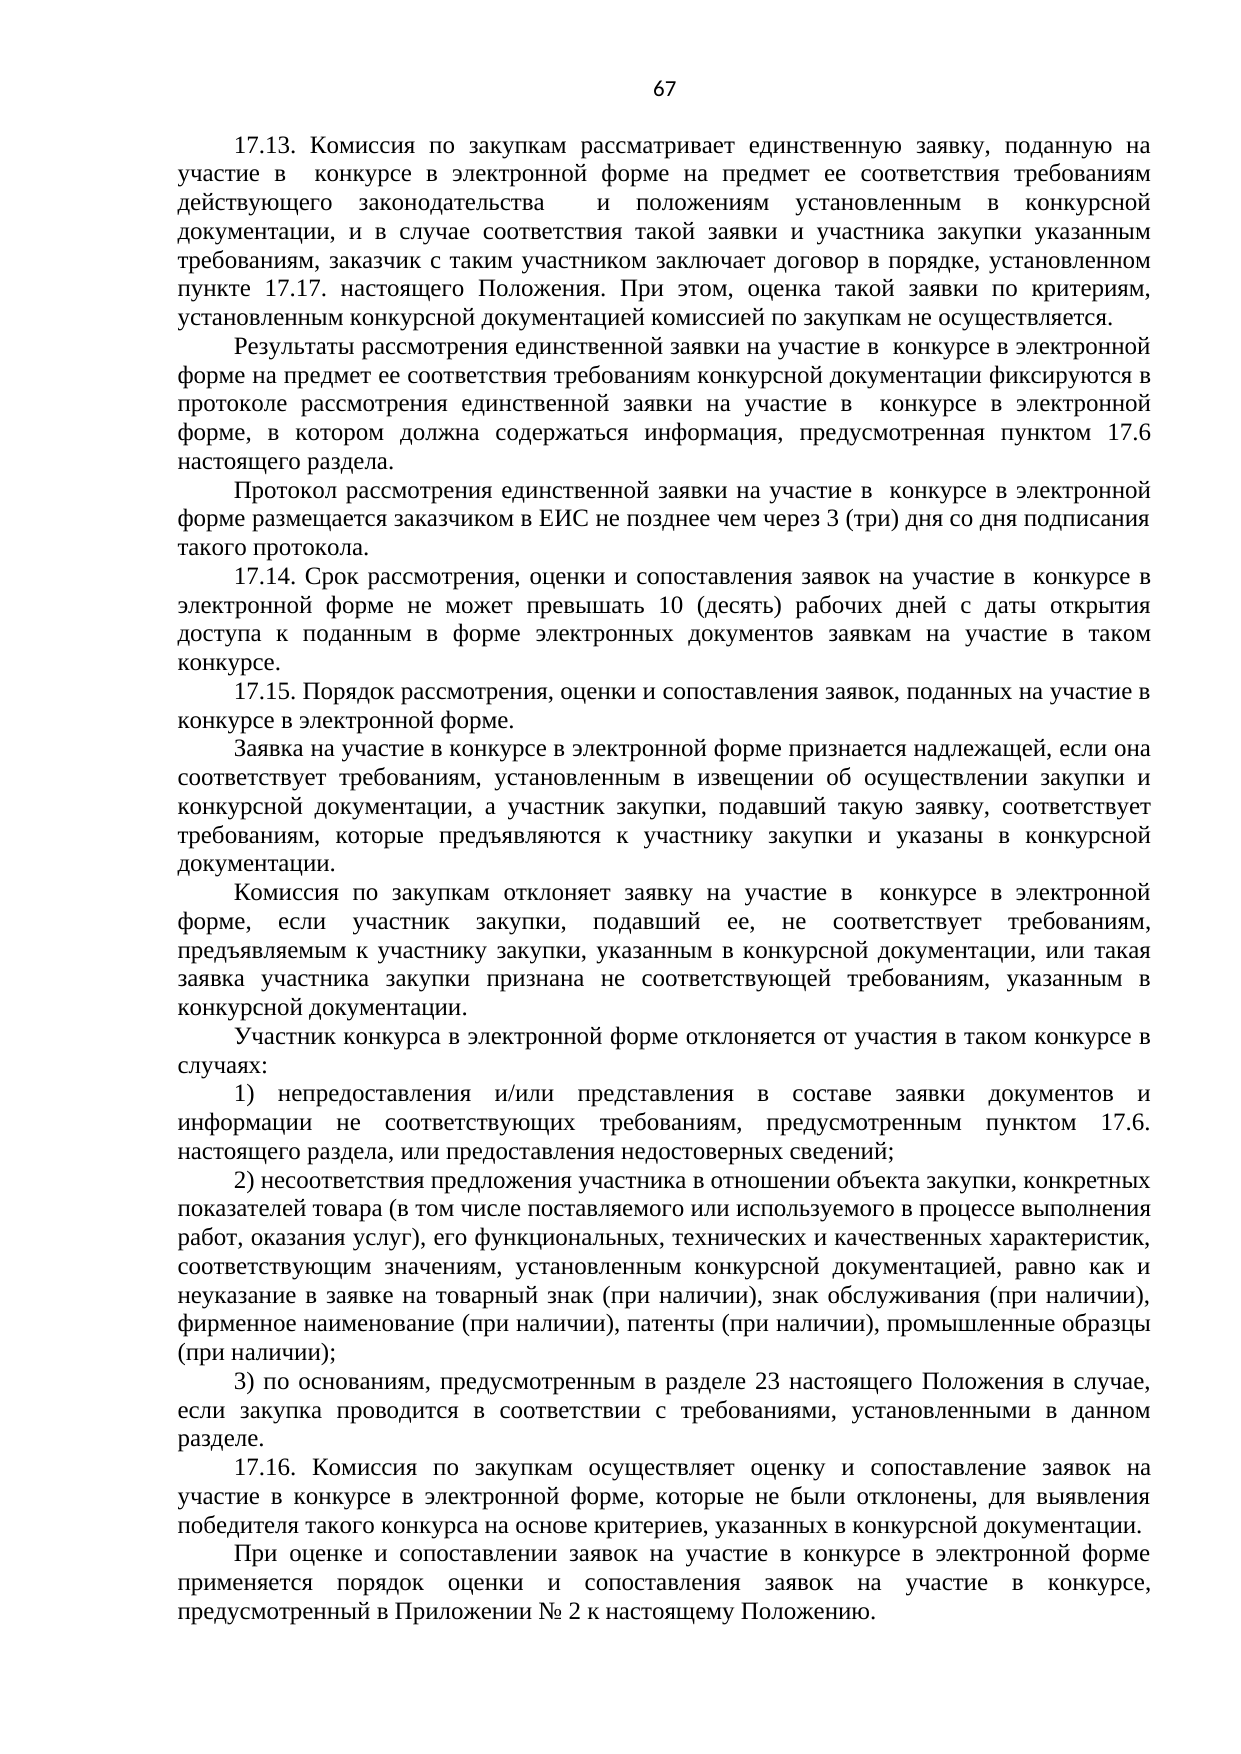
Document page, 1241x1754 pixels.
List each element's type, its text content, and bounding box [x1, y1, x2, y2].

text 17.14. Срок рассмотрения, оценки и сопоставления заявок на участие в конкурсе в электронной форме не может превышать 10 (десять) рабочих дней с даты открытия доступа к поданным в форме электронных документов заявкам на участие в таком конкурсе. [177, 561, 1152, 676]
text 1) непредоставления и/или представления в составе заявки документов и информации не соответствующих требованиям, предусмотренным пунктом 17.6. настоящего раздела, или предоставления недостоверных сведений; [177, 1078, 1152, 1165]
text При оценке и сопоставлении заявок на участие в конкурсе в электронной форме применяется порядок оценки и сопоставления заявок на участие в конкурсе, предусмотренный в Приложении № 2 к настоящему Положению. [177, 1538, 1152, 1625]
text 17.16. Комиссия по закупкам осуществляет оценку и сопоставление заявок на участие в конкурсе в электронной форме, которые не были отклонены, для выявления победителя такого конкурса на основе критериев, указанных в конкурсной документации. [177, 1452, 1152, 1538]
text Результаты рассмотрения единственной заявки на участие в конкурсе в электронной форме на предмет ее соответствия требованиям конкурсной документации фиксируются в протоколе рассмотрения единственной заявки на участие в конкурсе в электронной форме, в котором должна содержаться информация, предусмотренная пунктом 17.6 настоящего раздела. [177, 331, 1152, 475]
text 3) по основаниям, предусмотренным в разделе 23 настоящего Положения в случае, если закупка проводится в соответствии с требованиями, установленными в данном разделе. [177, 1366, 1152, 1452]
text Заявка на участие в конкурсе в электронной форме признается надлежащей, если она соответствует требованиям, установленным в извещении об осуществлении закупки и конкурсной документации, а участник закупки, подавший такую заявку, соответствует требованиям, которые предъявляются к участнику закупки и указаны в конкурсной документации. [177, 733, 1152, 877]
text 17.13. Комиссия по закупкам рассматривает единственную заявку, поданную на участие в конкурсе в электронной форме на предмет ее соответствия требованиям действующего законодательства и положениям установленным в конкурсной документации, и в случае соответствия такой заявки и участника закупки указанным требованиям, заказчик с таким участником заключает договор в порядке, установленном пункте 17.17. настоящего Положения. При этом, оценка такой заявки по критериям, установленным конкурсной документацией комиссией по закупкам не осуществляется. [177, 130, 1152, 331]
text Протокол рассмотрения единственной заявки на участие в конкурсе в электронной форме размещается заказчиком в ЕИС не позднее чем через 3 (три) дня со дня подписания такого протокола. [177, 475, 1152, 561]
text 2) несоответствия предложения участника в отношении объекта закупки, конкретных показателей товара (в том числе поставляемого или используемого в процессе выполнения работ, оказания услуг), его функциональных, технических и качественных характеристик, соответствующим значениям, установленным конкурсной документацией, равно как и неуказание в заявке на товарный знак (при наличии), знак обслуживания (при наличии), фирменное наименование (при наличии), патенты (при наличии), промышленные образцы (при наличии); [177, 1165, 1152, 1366]
text 17.15. Порядок рассмотрения, оценки и сопоставления заявок, поданных на участие в конкурсе в электронной форме. [177, 676, 1152, 733]
text Участник конкурса в электронной форме отклоняется от участия в таком конкурсе в случаях: [177, 1021, 1152, 1078]
text Комиссия по закупкам отклоняет заявку на участие в конкурсе в электронной форме, если участник закупки, подавший ее, не соответствует требованиям, предъявляемым к участнику закупки, указанным в конкурсной документации, или такая заявка участника закупки признана не соответствующей требованиям, указанным в конкурсной документации. [177, 877, 1152, 1021]
